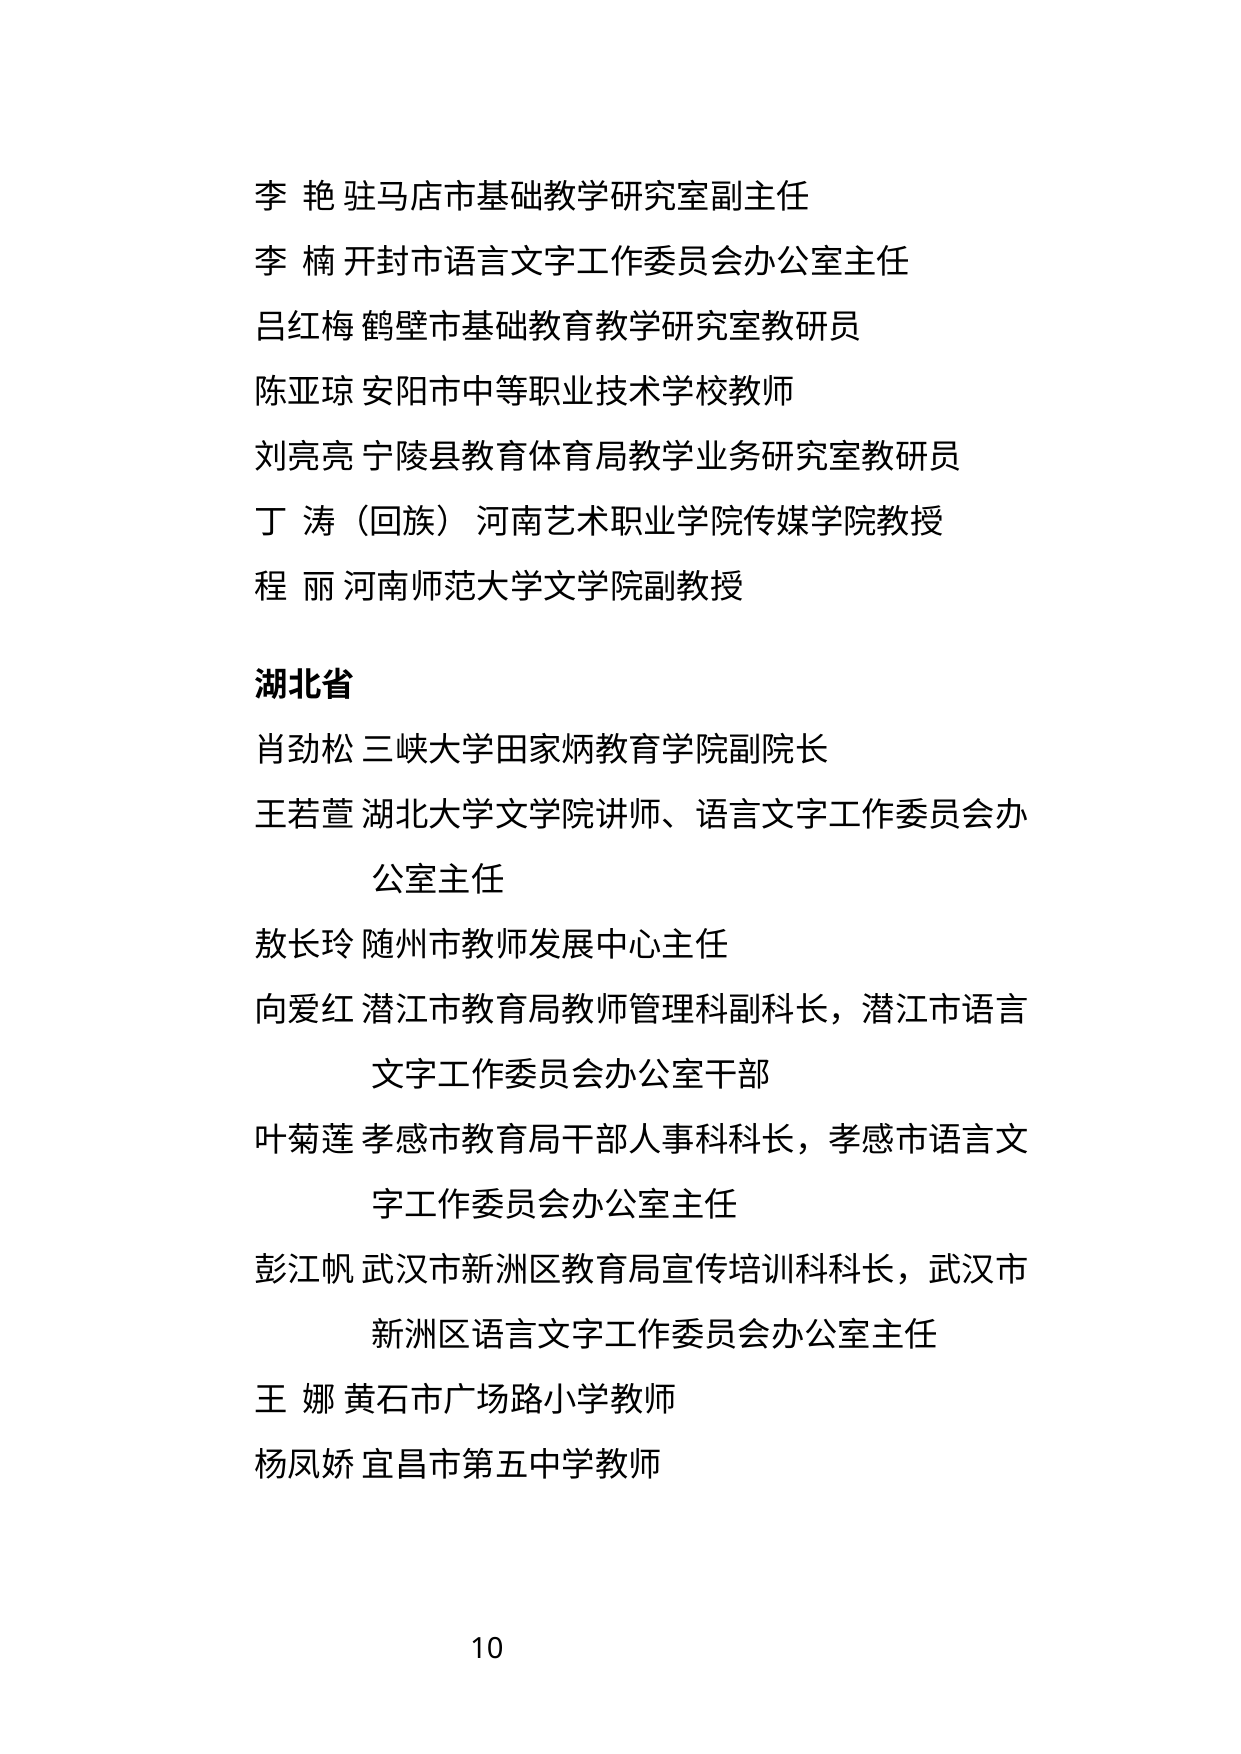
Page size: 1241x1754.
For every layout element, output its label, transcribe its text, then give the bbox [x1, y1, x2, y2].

text 敖长玲 随州市教师发展中心主任 [187, 909, 1053, 974]
text 肖劲松 三峡大学田家炳教育学院副院长 [187, 714, 1053, 779]
text 字工作委员会办公室主任 [187, 1169, 1053, 1234]
text 公室主任 [187, 844, 1053, 909]
text 新洲区语言文字工作委员会办公室主任 [187, 1299, 1053, 1364]
text 湖北省 [187, 649, 1053, 714]
text 丁 涛（回族） 河南艺术职业学院传媒学院教授 [187, 487, 1053, 552]
text 杨凤娇 宜昌市第五中学教师 [187, 1429, 1053, 1494]
text 王 娜 黄石市广场路小学教师 [187, 1364, 1053, 1429]
text 刘亮亮 宁陵县教育体育局教学业务研究室教研员 [187, 422, 1053, 487]
text 李 楠 开封市语言文字工作委员会办公室主任 [187, 227, 1053, 292]
text 李 艳 驻马店市基础教学研究室副主任 [187, 162, 1053, 227]
text 向爱红 潜江市教育局教师管理科副科长，潜江市语言 [187, 974, 1053, 1039]
text 吕红梅 鹤壁市基础教育教学研究室教研员 [187, 292, 1053, 357]
text 文字工作委员会办公室干部 [187, 1039, 1053, 1104]
text 陈亚琼 安阳市中等职业技术学校教师 [187, 357, 1053, 422]
text 程 丽 河南师范大学文学院副教授 [187, 552, 1053, 617]
text 王若萱 湖北大学文学院讲师、语言文字工作委员会办 [187, 779, 1053, 844]
text 叶菊莲 孝感市教育局干部人事科科长，孝感市语言文 [187, 1104, 1053, 1169]
text 彭江帆 武汉市新洲区教育局宣传培训科科长，武汉市 [187, 1234, 1053, 1299]
